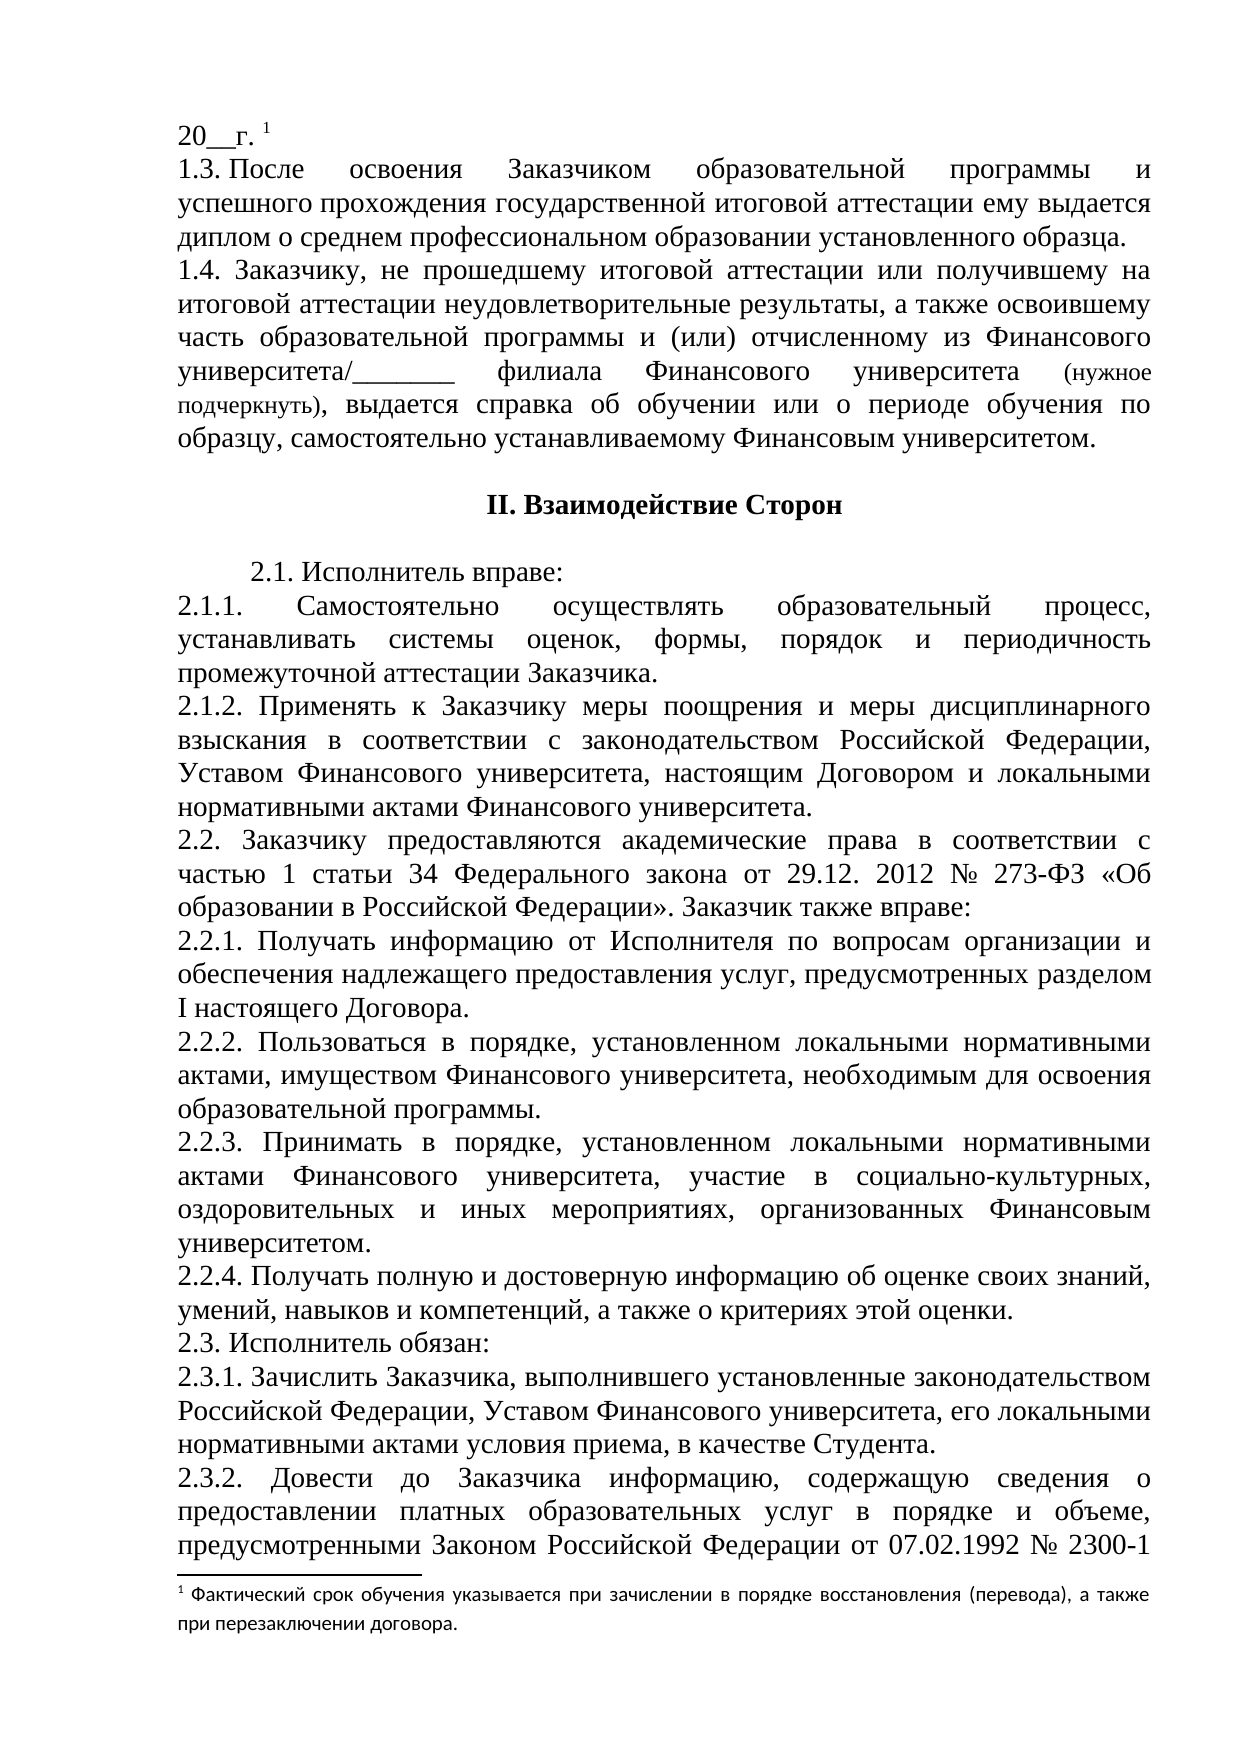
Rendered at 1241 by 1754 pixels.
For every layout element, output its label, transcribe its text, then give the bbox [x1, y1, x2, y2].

text 2.2.1. Получать информацию от Исполнителя по вопросам организации и обеспечения надлежащего предоставления услуг, предусмотренных разделом I настоящего Договора. [177, 923, 1152, 1024]
text 1.4. Заказчику, не прошедшему итоговой аттестации или получившему на итоговой аттестации неудовлетворительные результаты, а также освоившему часть образовательной программы и (или) отчисленному из Финансового университета/_______ филиала Финансового университета (нужное подчеркнуть), выдается справка об обучении или о периоде обучения по образцу, самостоятельно устанавливаемому Финансовым университетом. [177, 252, 1152, 453]
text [177, 118, 1152, 152]
text II. Взаимодействие Сторон [177, 487, 1152, 521]
text 2.3.1. Зачислить Заказчика, выполнившего установленные законодательством Российской Федерации, Уставом Финансового университета, его локальными нормативными актами условия приема, в качестве Студента. [177, 1359, 1152, 1460]
text 2.1.1. Самостоятельно осуществлять образовательный процесс, устанавливать системы оценок, формы, порядок и периодичность промежуточной аттестации Заказчика. [177, 588, 1152, 688]
text 2.2.4. Получать полную и достоверную информацию об оценке своих знаний, умений, навыков и компетенций, а также о критериях этой оценки. [177, 1258, 1152, 1326]
text 2.2.2. Пользоваться в порядке, установленном локальными нормативными актами, имуществом Финансового университета, необходимым для освоения образовательной программы. [177, 1024, 1152, 1124]
text 2.2.3. Принимать в порядке, установленном локальными нормативными актами Финансового университета, участие в социально-культурных, оздоровительных и иных мероприятиях, организованных Финансовым университетом. [177, 1124, 1152, 1258]
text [177, 1460, 1152, 1560]
text 2.1. Исполнитель вправе: [177, 554, 1152, 588]
text 2.1.2. Применять к Заказчику меры поощрения и меры дисциплинарного взыскания в соответствии с законодательством Российской Федерации, Уставом Финансового университета, настоящим Договором и локальными нормативными актами Финансового университета. [177, 688, 1152, 822]
text 2.2. Заказчику предоставляются академические права в соответствии с частью 1 статьи 34 Федерального закона от 29.12. 2012 № 273-ФЗ «Об образовании в Российской Федерации». Заказчик также вправе: [177, 822, 1152, 923]
text 2.3. Исполнитель обязан: [177, 1326, 1152, 1359]
text 1.3. После освоения Заказчиком образовательной программы и успешного прохождения государственной итоговой аттестации ему выдается диплом о среднем профессиональном образовании установленного образца. [177, 152, 1152, 252]
